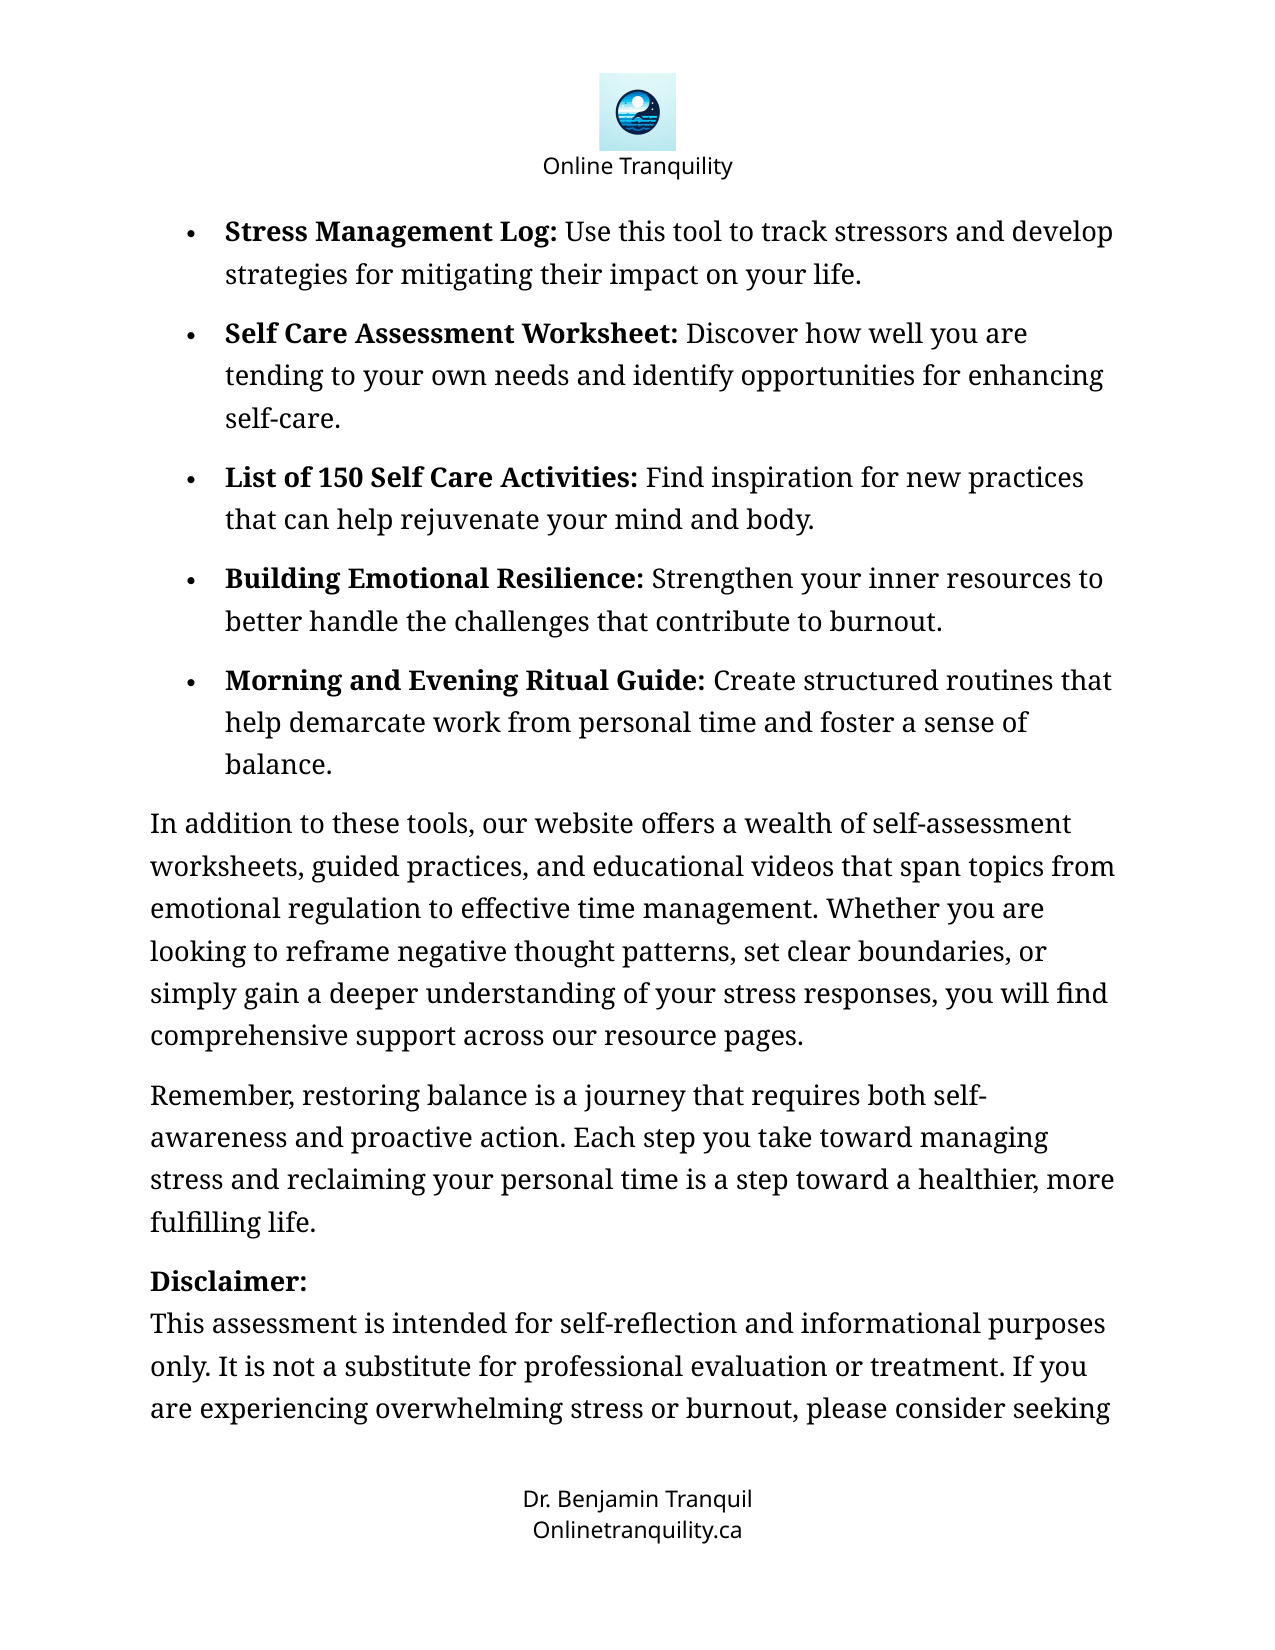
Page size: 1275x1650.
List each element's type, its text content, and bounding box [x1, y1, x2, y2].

list Building Emotional Resilience: Strengthen your inner resources to better handle the challenges that contribute to burnout. [187, 559, 1125, 639]
list Self Care Assessment Worksheet: Discover how well you are tending to your own needs and identify opportunities for enhancing self-care. [187, 314, 1125, 436]
list Stress Management Log: Use this tool to track stressors and develop strategies for mitigating their impact on your life. [187, 213, 1125, 292]
list List of 150 Self Care Activities: Find inspiration for new practices that can help rejuvenate your mind and body. [187, 458, 1125, 537]
picture [599, 73, 676, 151]
list Morning and Evening Ritual Guide: Create structured routines that help demarcate work from personal time and foster a sense of balance. [187, 661, 1125, 783]
text Remember, restoring balance is a journey that requires both self-awareness and proactive action. Each step you take toward managing stress and reclaiming your personal time is a step toward a healthier, more fulfilling life. [150, 1076, 1125, 1240]
text In addition to these tools, our website offers a wealth of self-assessment worksheets, guided practices, and educational videos that span topics from emotional regulation to effective time management. Whether you are looking to reframe negative thought patterns, set clear boundaries, or simply gain a deeper understanding of your stress responses, you will find comprehensive support across our resource pages. [150, 805, 1125, 1054]
